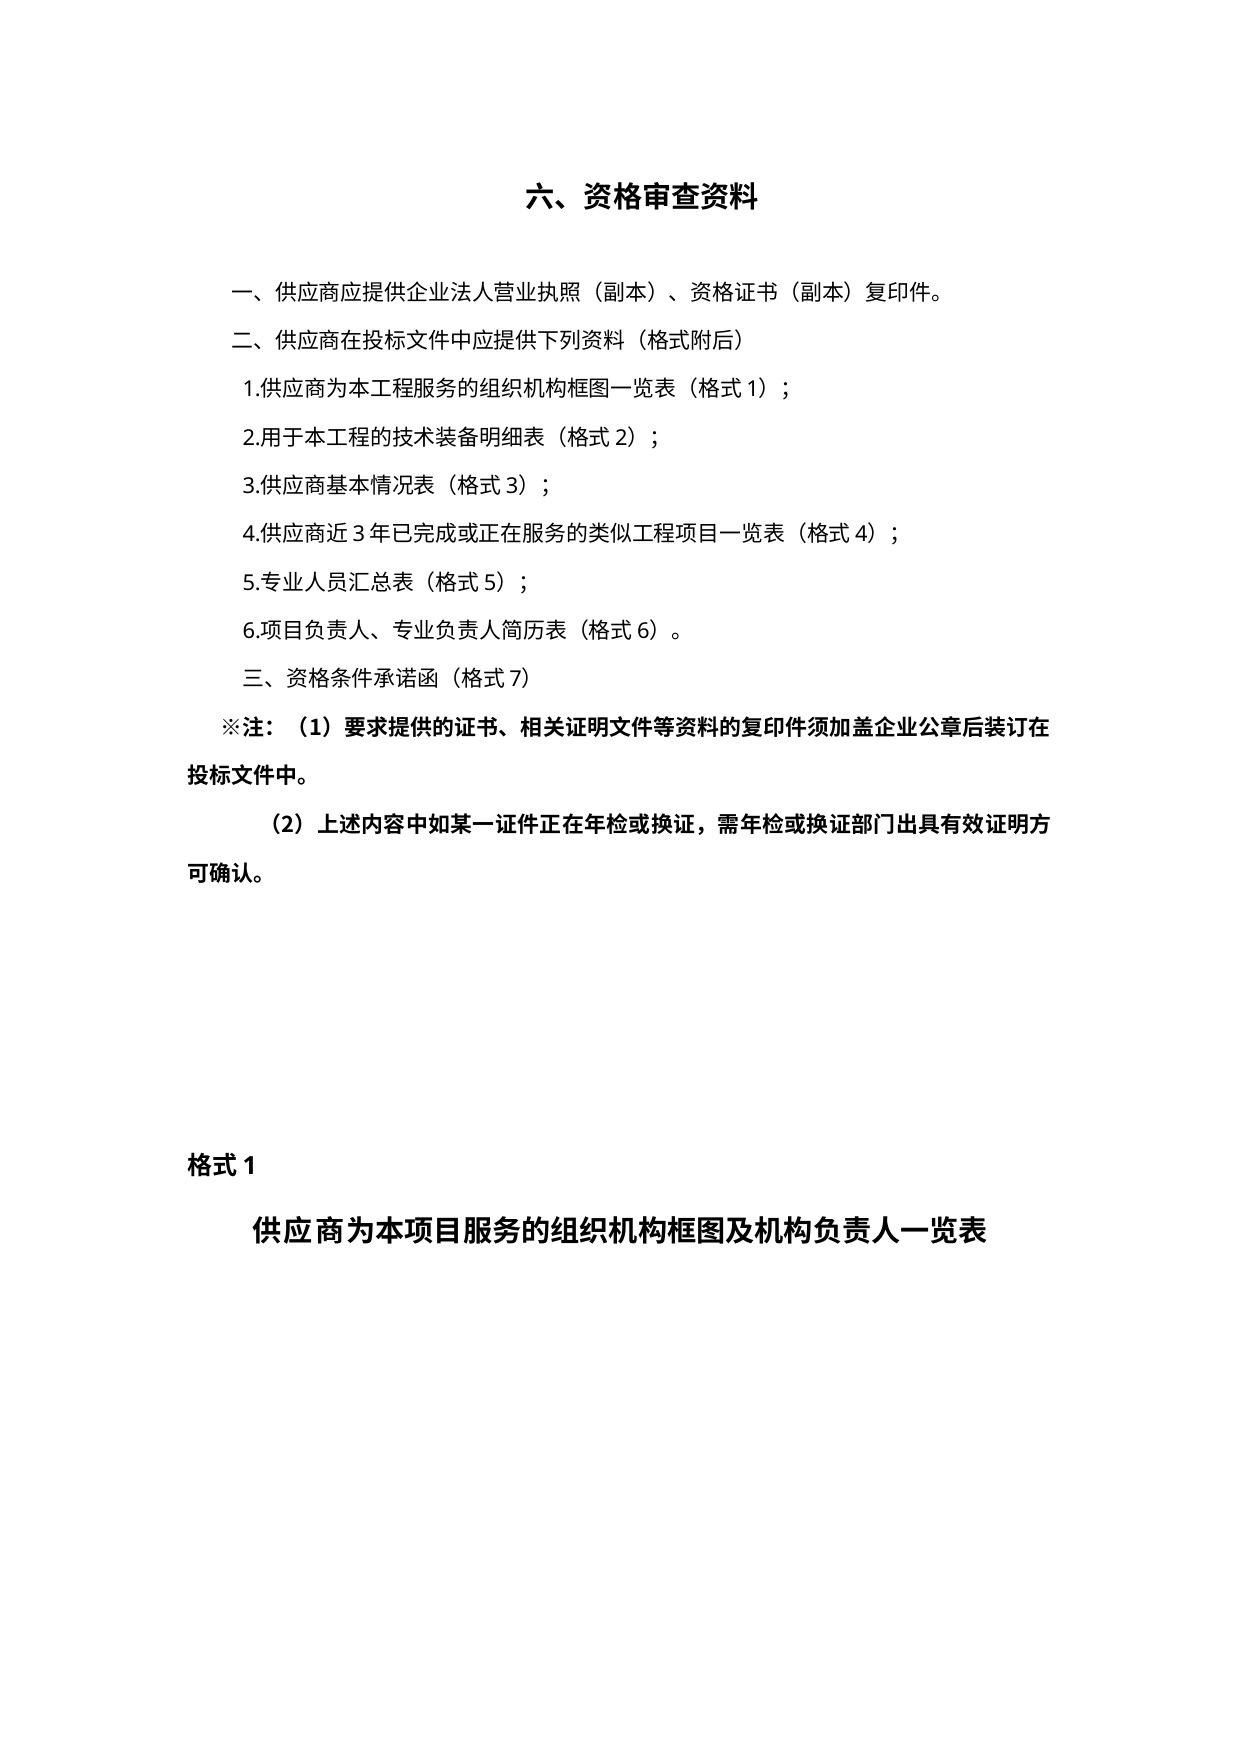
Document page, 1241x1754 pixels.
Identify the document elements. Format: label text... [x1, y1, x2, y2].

text 5.专业人员汇总表（格式5）； [187, 564, 1053, 597]
text 6.项目负责人、专业负责人简历表（格式6）。 [187, 613, 1053, 645]
text 4.供应商近3年已完成或正在服务的类似工程项目一览表（格式4）； [187, 516, 1053, 548]
text 六、资格审查资料 [187, 162, 1053, 227]
text 供应商为本项目服务的组织机构框图及机构负责人一览表 [187, 1196, 1053, 1261]
text 2.用于本工程的技术装备明细表（格式2）； [187, 419, 1053, 452]
text 格式1 [187, 1131, 1053, 1196]
text （2）上述内容中如某一证件正在年检或换证，需年检或换证部门出具有效证明方可确认。 [187, 806, 1053, 888]
text 三、资格条件承诺函（格式7） [187, 661, 1053, 693]
text 一、供应商应提供企业法人营业执照（副本）、资格证书（副本）复印件。 [187, 274, 1053, 307]
text 3.供应商基本情况表（格式3）； [187, 468, 1053, 500]
text ※注：（1）要求提供的证书、相关证明文件等资料的复印件须加盖企业公章后装订在投标文件中。 [187, 709, 1053, 791]
text 二、供应商在投标文件中应提供下列资料（格式附后） [187, 323, 1053, 355]
text 1.供应商为本工程服务的组织机构框图一览表（格式1）； [187, 371, 1053, 403]
